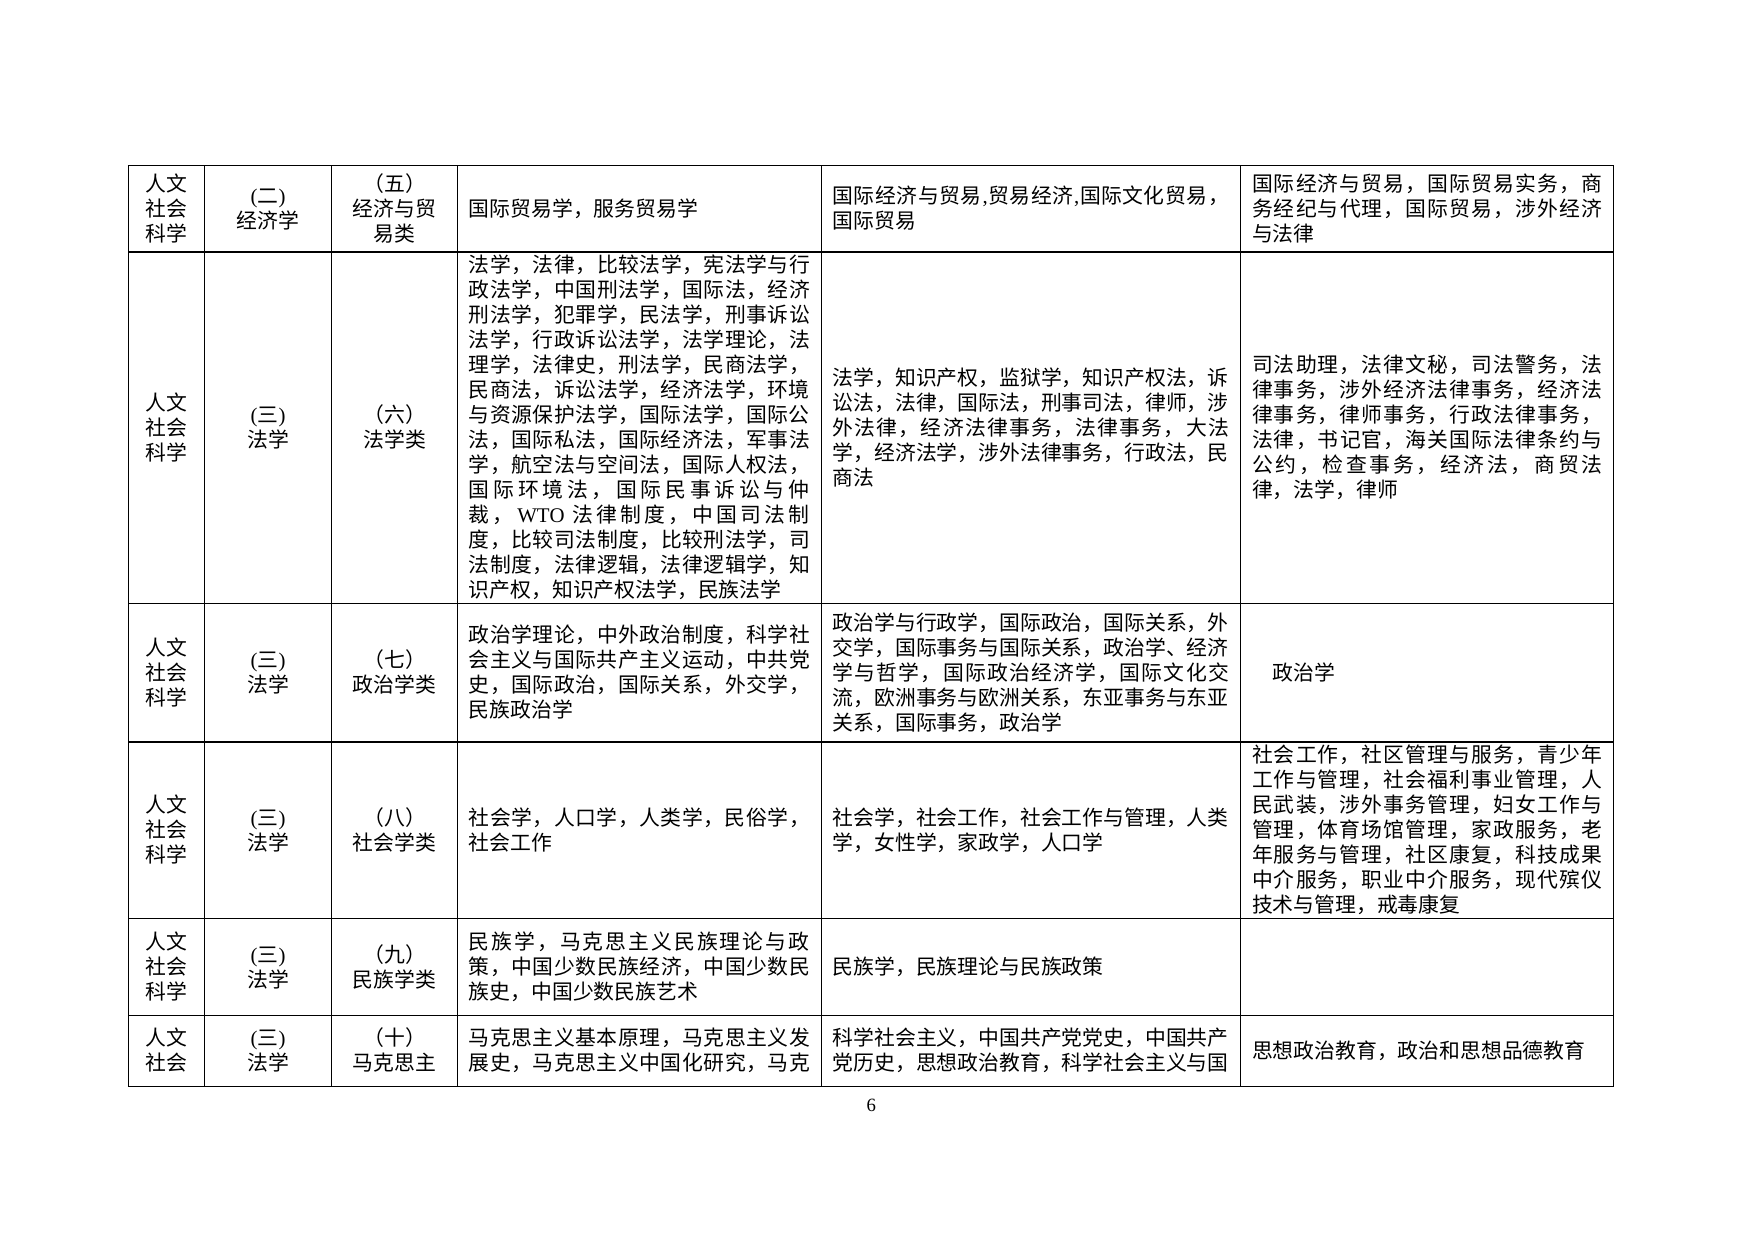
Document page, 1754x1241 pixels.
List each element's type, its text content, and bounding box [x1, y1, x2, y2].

table_cell （十） 马克思主义理论类 [332, 1016, 457, 1086]
table_cell 法学，法律，比较法学，宪法学与行政法学，中国刑法学，国际法，经济刑法学，犯罪学，民法学，刑事诉讼法学，行政诉讼法学，法学理论，法理学，法律史，刑法学，民商法学，民商法，诉讼法学，经济法学，环境与资源保护法学，国际法学，国际公法，国际私法，国际经济法，军事法学，航空法与空间法，国际人权法，国际环境法，国际民事诉讼与仲裁，WTO法律制度，中国司法制度，比较司法制度，比较刑法学，司法制度，法律逻辑，法律逻辑学，知识产权，知识产权法学，民族法学 [458, 253, 821, 602]
table_cell （六） 法学类 [332, 253, 457, 602]
table_cell (二) 经济学 [205, 166, 331, 251]
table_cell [822, 1016, 1240, 1086]
table_cell (三) 法学 [205, 1016, 331, 1086]
table_cell 民族学，民族理论与民族政策 [822, 919, 1240, 1015]
table_cell 政治学理论，中外政治制度，科学社会主义与国际共产主义运动，中共党史，国际政治，国际关系，外交学，民族政治学 [458, 604, 821, 741]
table_cell 思想政治教育，政治和思想品德教育 [1241, 1016, 1613, 1086]
table_cell 法学，知识产权，监狱学，知识产权法，诉讼法，法律，国际法，刑事司法，律师，涉外法律，经济法律事务，法律事务，大法学，经济法学，涉外法律事务，行政法，民商法 [822, 253, 1240, 602]
table_cell 政治学 [1241, 604, 1613, 741]
table_cell 国际经济与贸易，国际贸易实务，商务经纪与代理，国际贸易，涉外经济与法律 [1241, 166, 1613, 251]
table_cell 社会学，社会工作，社会工作与管理，人类学，女性学，家政学，人口学 [822, 743, 1240, 918]
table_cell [458, 1016, 821, 1086]
table_cell （五） 经济与贸易类 [332, 166, 457, 251]
table_cell 人文社会科学 [129, 604, 204, 741]
table_cell 政治学与行政学，国际政治，国际关系，外交学，国际事务与国际关系，政治学、经济学与哲学，国际政治经济学，国际文化交流，欧洲事务与欧洲关系，东亚事务与东亚关系，国际事务，政治学 [822, 604, 1240, 741]
table_cell [1241, 919, 1613, 1015]
table_cell (三) 法学 [205, 253, 331, 602]
table_cell （七） 政治学类 [332, 604, 457, 741]
table_cell 司法助理，法律文秘，司法警务，法律事务，涉外经济法律事务，经济法律事务，律师事务，行政法律事务，法律，书记官，海关国际法律条约与公约，检查事务，经济法，商贸法律，法学，律师 [1241, 253, 1613, 602]
table_cell 社会学，人口学，人类学，民俗学，社会工作 [458, 743, 821, 918]
table_cell 人文社会科学 [129, 166, 204, 251]
table_cell （九） 民族学类 [332, 919, 457, 1015]
table_cell (三) 法学 [205, 919, 331, 1015]
table_cell (三) 法学 [205, 604, 331, 741]
table_cell 民族学，马克思主义民族理论与政策，中国少数民族经济，中国少数民族史，中国少数民族艺术 [458, 919, 821, 1015]
table_cell （八） 社会学类 [332, 743, 457, 918]
table_cell 社会工作，社区管理与服务，青少年工作与管理，社会福利事业管理，人民武装，涉外事务管理，妇女工作与管理，体育场馆管理，家政服务，老年服务与管理，社区康复，科技成果中介服务，职业中介服务，现代殡仪技术与管理，戒毒康复 [1241, 743, 1613, 918]
table_cell 人文社会科学 [129, 1016, 204, 1086]
table_cell 人文社会科学 [129, 919, 204, 1015]
table_cell 国际经济与贸易,贸易经济,国际文化贸易，国际贸易 [822, 166, 1240, 251]
table_cell (三) 法学 [205, 743, 331, 918]
table_cell 国际贸易学，服务贸易学 [458, 166, 821, 251]
table_cell 人文社会科学 [129, 743, 204, 918]
table_cell 人文社会科学 [129, 253, 204, 602]
